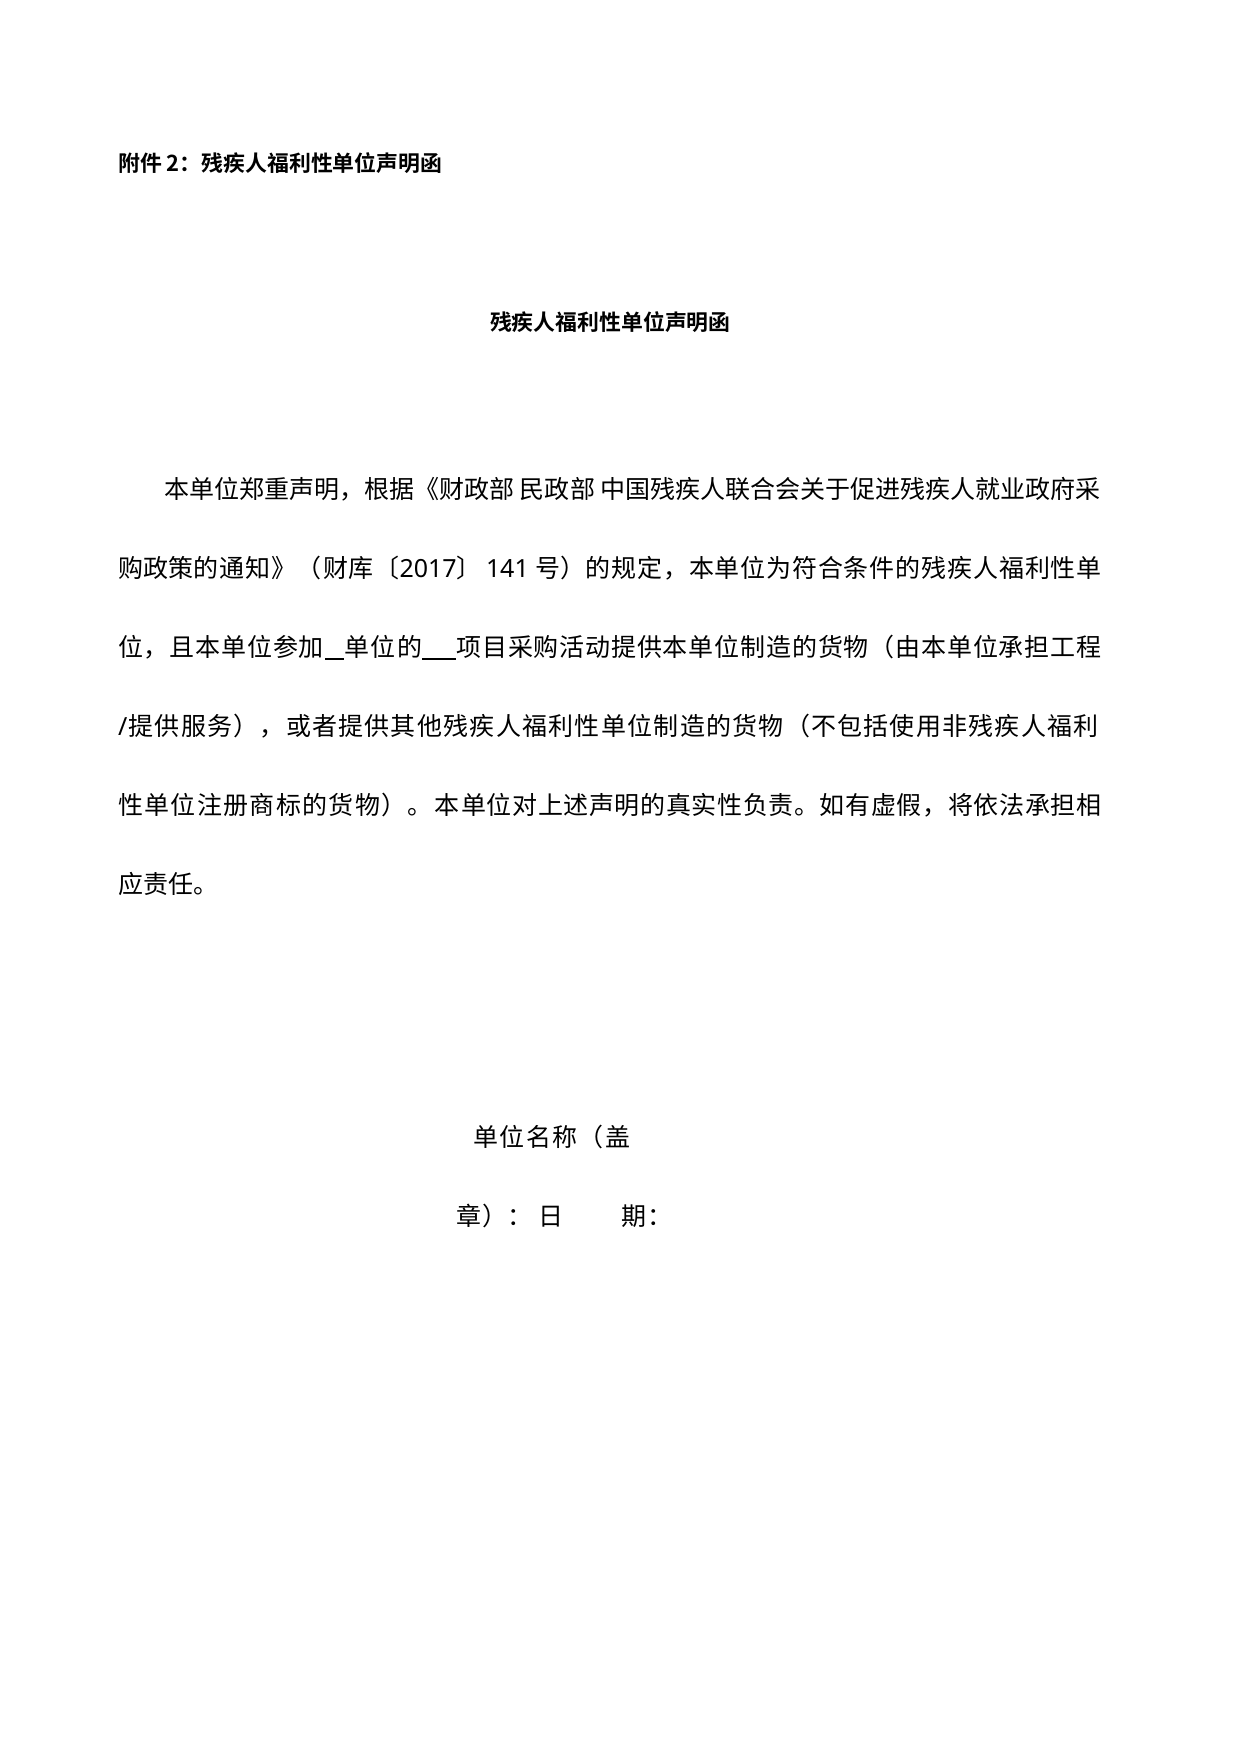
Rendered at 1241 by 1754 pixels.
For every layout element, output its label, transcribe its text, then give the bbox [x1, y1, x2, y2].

text 残疾人福利性单位声明函 [87, 304, 1132, 336]
text 单位名称（盖章）： 日 期： [448, 1117, 655, 1232]
text 本单位郑重声明，根据《财政部 民政部 中国残疾人联合会关于促进残疾人就业政府采购政策的通知》（财库〔2017〕 141 号）的规定，本单位为符合条件的残疾人福利性单位，且本单位参加 单位的 项目采购活动提供本单位制造的货物（由本单位承担工程/提供服务），或者提供其他残疾人福利性单位制造的货物（不包括使用非残疾人福利性单位注册商标的货物）。本单位对上述声明的真实性负责。如有虚假，将依法承担相应责任。 [118, 469, 1102, 900]
subtitle 附件 2：残疾人福利性单位声明函 [118, 146, 1165, 177]
